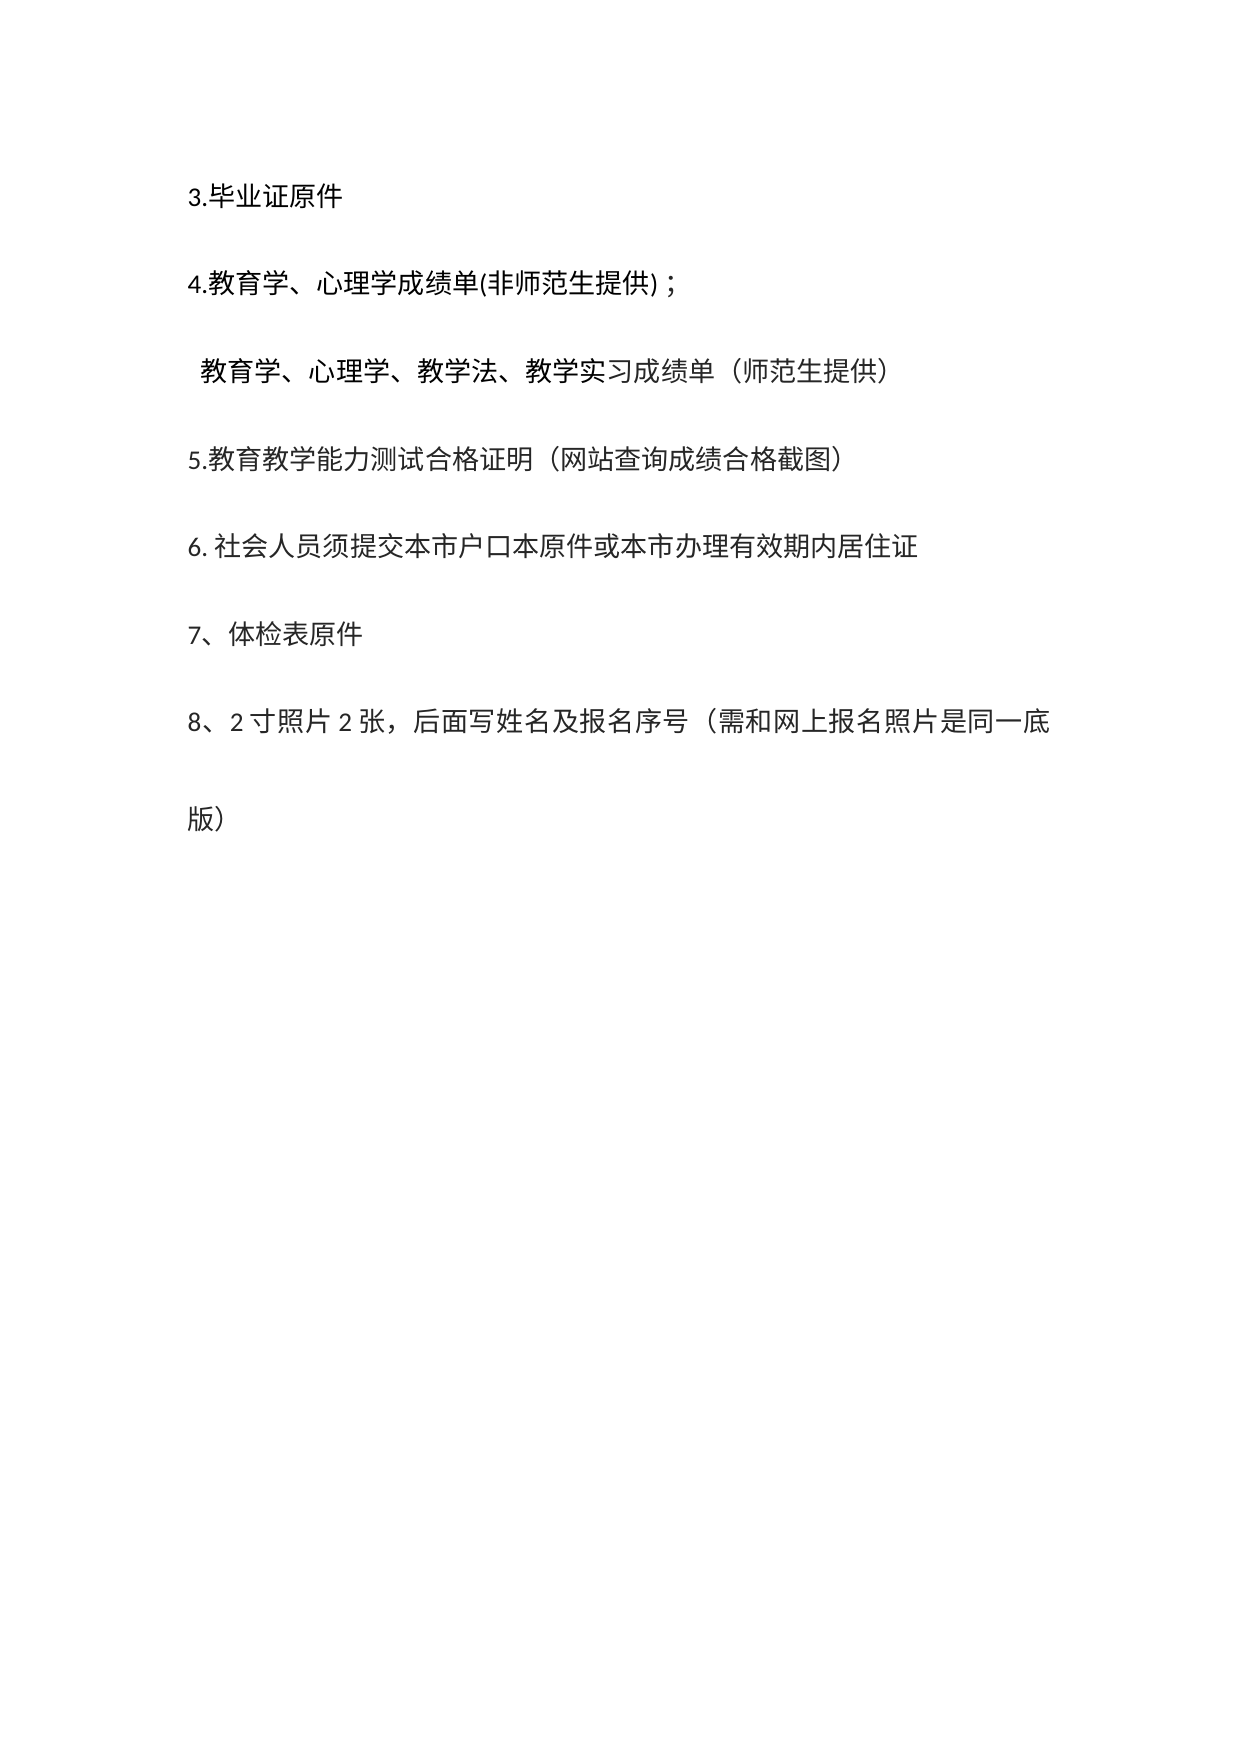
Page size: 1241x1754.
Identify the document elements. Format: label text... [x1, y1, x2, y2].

text 8、2寸照片2张，后面写姓名及报名序号（需和网上报名照片是同一底版） [187, 688, 1053, 850]
text 7、体检表原件 [187, 600, 1053, 665]
text 6. 社会人员须提交本市户口本原件或本市办理有效期内居住证 [187, 512, 1053, 577]
text 教育学、心理学、教学法、教学实习成绩单（师范生提供） [187, 337, 1053, 402]
text 5.教育教学能力测试合格证明（网站查询成绩合格截图） [187, 425, 1053, 490]
text 4.教育学、心理学成绩单(非师范生提供) ； [187, 249, 1053, 314]
text 3.毕业证原件 [187, 162, 1053, 227]
